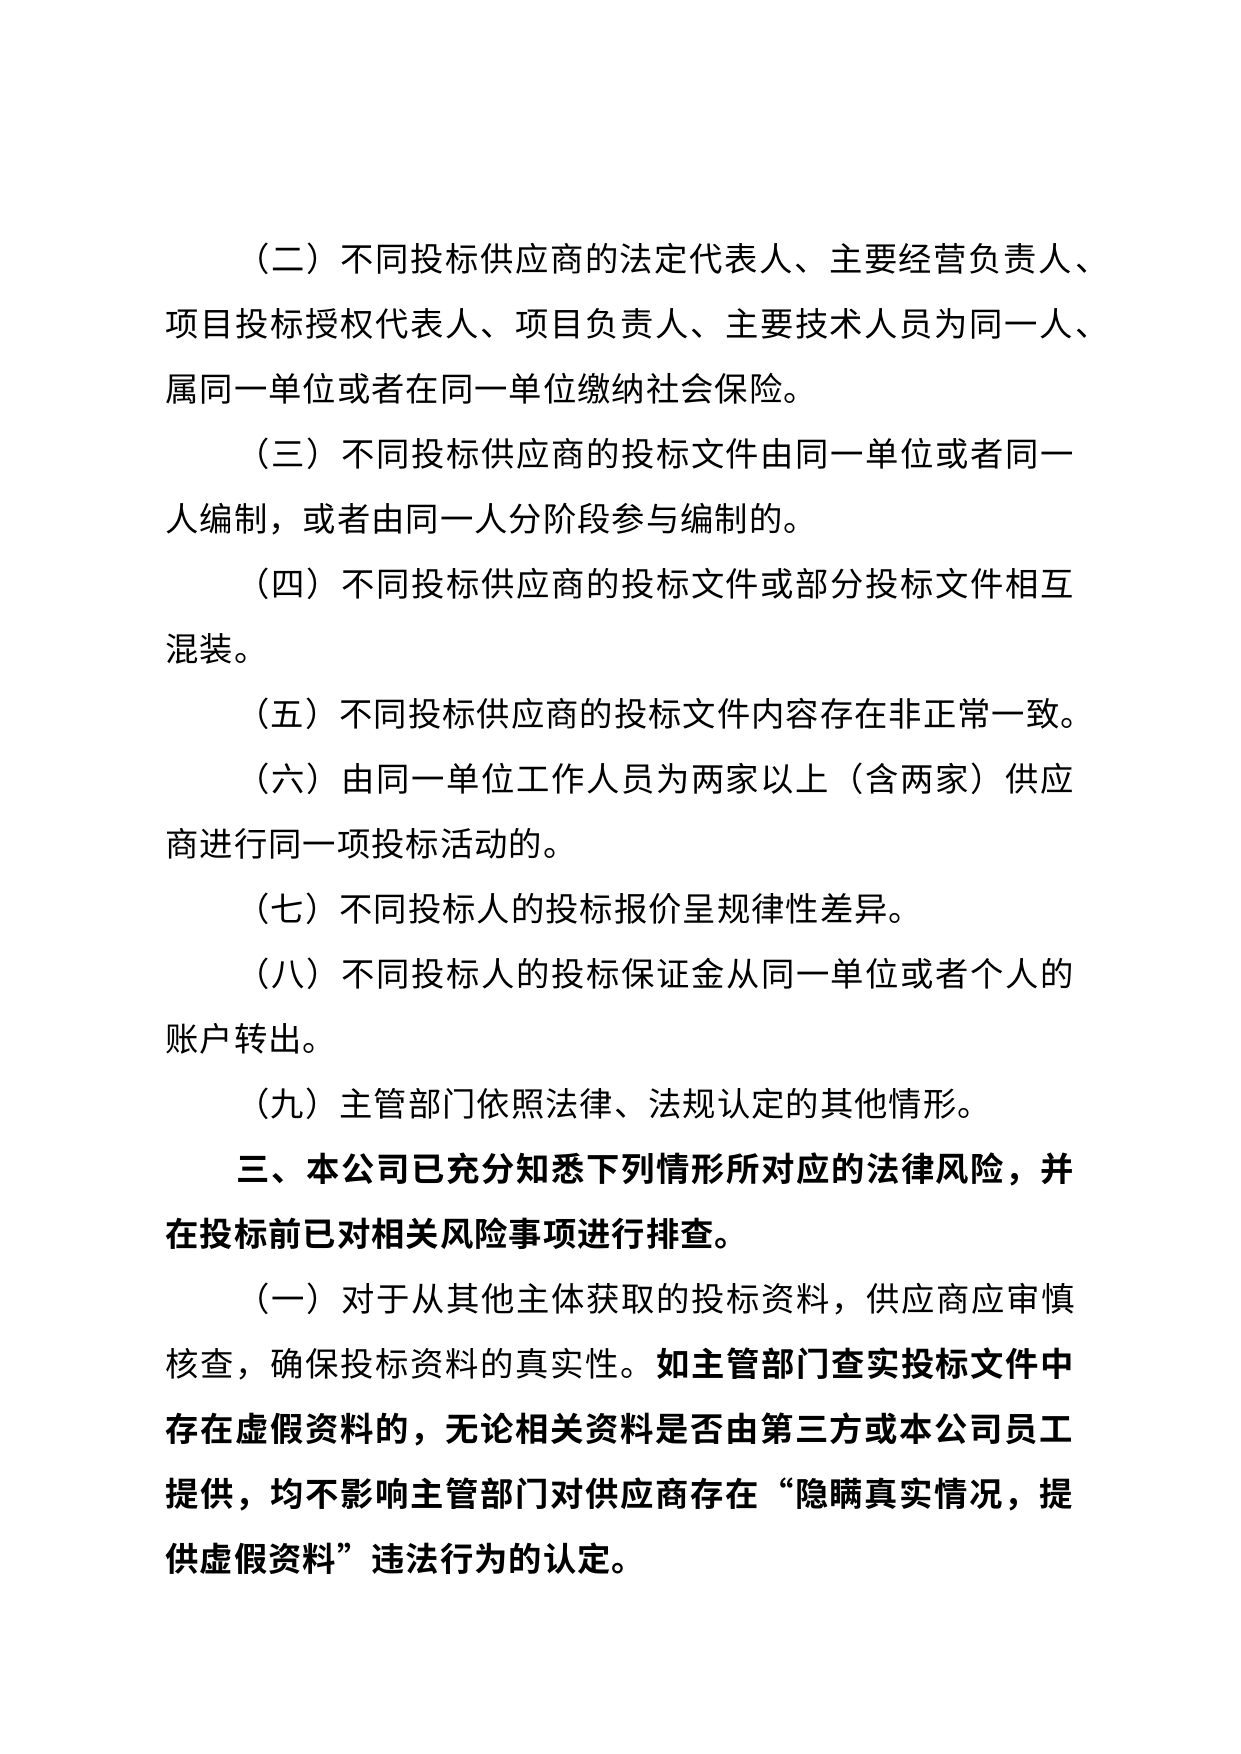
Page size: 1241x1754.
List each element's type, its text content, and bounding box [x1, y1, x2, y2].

list 三、本公司已充分知悉下列情形所对应的法律风险，并在投标前已对相关风险事项进行排查。 [165, 1134, 1075, 1264]
list （四）不同投标供应商的投标文件或部分投标文件相互混装。 [165, 549, 1075, 679]
list （六）由同一单位工作人员为两家以上（含两家）供应商进行同一项投标活动的。 [165, 744, 1075, 874]
list （八）不同投标人的投标保证金从同一单位或者个人的账户转出。 [165, 939, 1075, 1069]
list （七）不同投标人的投标报价呈规律性差异。 [165, 874, 1075, 939]
list （一）对于从其他主体获取的投标资料，供应商应审慎核查，确保投标资料的真实性。如主管部门查实投标文件中存在虚假资料的，无论相关资料是否由第三方或本公司员工提供，均不影响主管部门对供应商存在“隐瞒真实情况，提供虚假资料”违法行为的认定。 [165, 1264, 1075, 1589]
list （三）不同投标供应商的投标文件由同一单位或者同一人编制，或者由同一人分阶段参与编制的。 [165, 419, 1075, 549]
list （九）主管部门依照法律、法规认定的其他情形。 [165, 1069, 1075, 1134]
list （五）不同投标供应商的投标文件内容存在非正常一致。 [165, 679, 1075, 744]
list （二）不同投标供应商的法定代表人、主要经营负责人、项目投标授权代表人、项目负责人、主要技术人员为同一人、属同一单位或者在同一单位缴纳社会保险。 [165, 224, 1075, 419]
